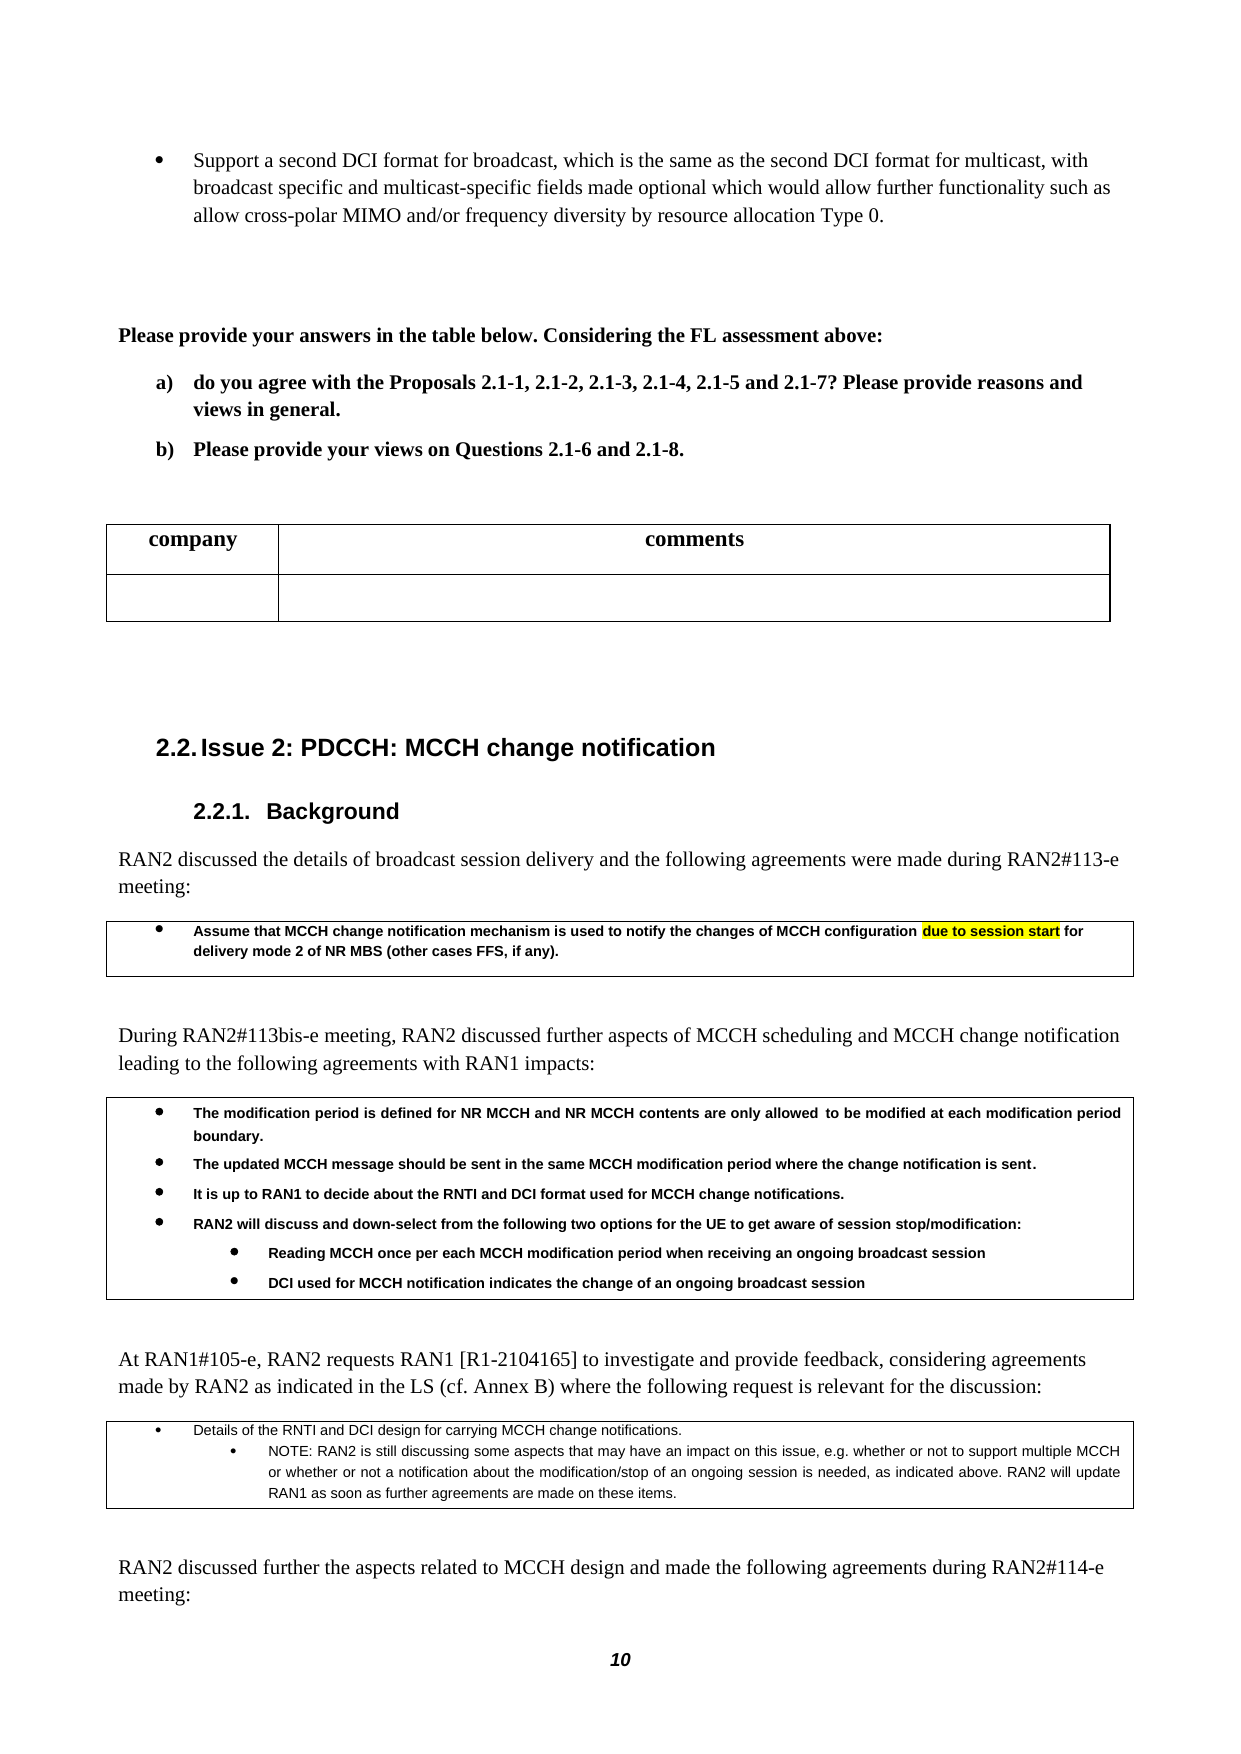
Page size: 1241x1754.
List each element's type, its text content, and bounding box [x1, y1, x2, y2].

text Please provide your answers in the table below. Considering the FL assessment above: [118, 323, 1122, 347]
table_header Details of the RNTI and DCI design for carrying MCCH change notifications. NOTE: RAN2 is still discussing some aspects that may have an impact on this issue, e.g. whether or not to support multiple MCCH or whether or not a notification about the modification/stop of an ongoing session is needed, as indicated above. RAN2 will update RAN1 as soon as further agreements are made on these items. [107, 1422, 1133, 1507]
subtitle Background [193, 798, 1122, 824]
table_header comments [279, 525, 1109, 573]
table_header Assume that MCCH change notification mechanism is used to notify the changes of MCCH configuration due to session start for delivery mode 2 of NR MBS (other cases FFS, if any). [107, 922, 1133, 976]
text RAN2 discussed further the aspects related to MCCH design and made the following agreements during RAN2#114-e meeting: [118, 1555, 1122, 1606]
table_header The modification period is defined for NR MCCH and NR MCCH contents are only allowed to be modified at each modification period boundary. The updated MCCH message should be sent in the same MCCH modification period where the change notification is sent. It is up to RAN1 to decide about the RNTI and DCI format used for MCCH change notifications. RAN2 will discuss and down-select from the following two options for the UE to get aware of session stop/modification: Reading MCCH once per each MCCH modification period when receiving an ongoing broadcast session DCI used for MCCH notification indicates the change of an ongoing broadcast session [107, 1098, 1133, 1299]
list Please provide your views on Questions 2.1-6 and 2.1-8. [156, 437, 1122, 461]
table_cell [107, 575, 278, 621]
list do you agree with the Proposals 2.1-1, 2.1-2, 2.1-3, 2.1-4, 2.1-5 and 2.1-7? Please provide reasons and views in general. [156, 369, 1122, 421]
text At RAN1#105-e, RAN2 requests RAN1 [R1-2104165] to investigate and provide feedback, considering agreements made by RAN2 as indicated in the LS (cf. Annex B) where the following request is relevant for the discussion: [118, 1347, 1122, 1398]
text RAN2 discussed the details of broadcast session delivery and the following agreements were made during RAN2#113-e meeting: [118, 847, 1122, 898]
list Support a second DCI format for broadcast, which is the same as the second DCI format for multicast, with broadcast specific and multicast-specific fields made optional which would allow further functionality such as allow cross-polar MIMO and/or frequency diversity by resource allocation Type 0. [156, 148, 1122, 227]
table_header company [107, 525, 278, 573]
subtitle Issue 2: PDCCH: MCCH change notification [156, 733, 1122, 762]
table_cell [279, 575, 1109, 621]
text During RAN2#113bis-e meeting, RAN2 discussed further aspects of MCCH scheduling and MCCH change notification leading to the following agreements with RAN1 impacts: [118, 1023, 1122, 1075]
